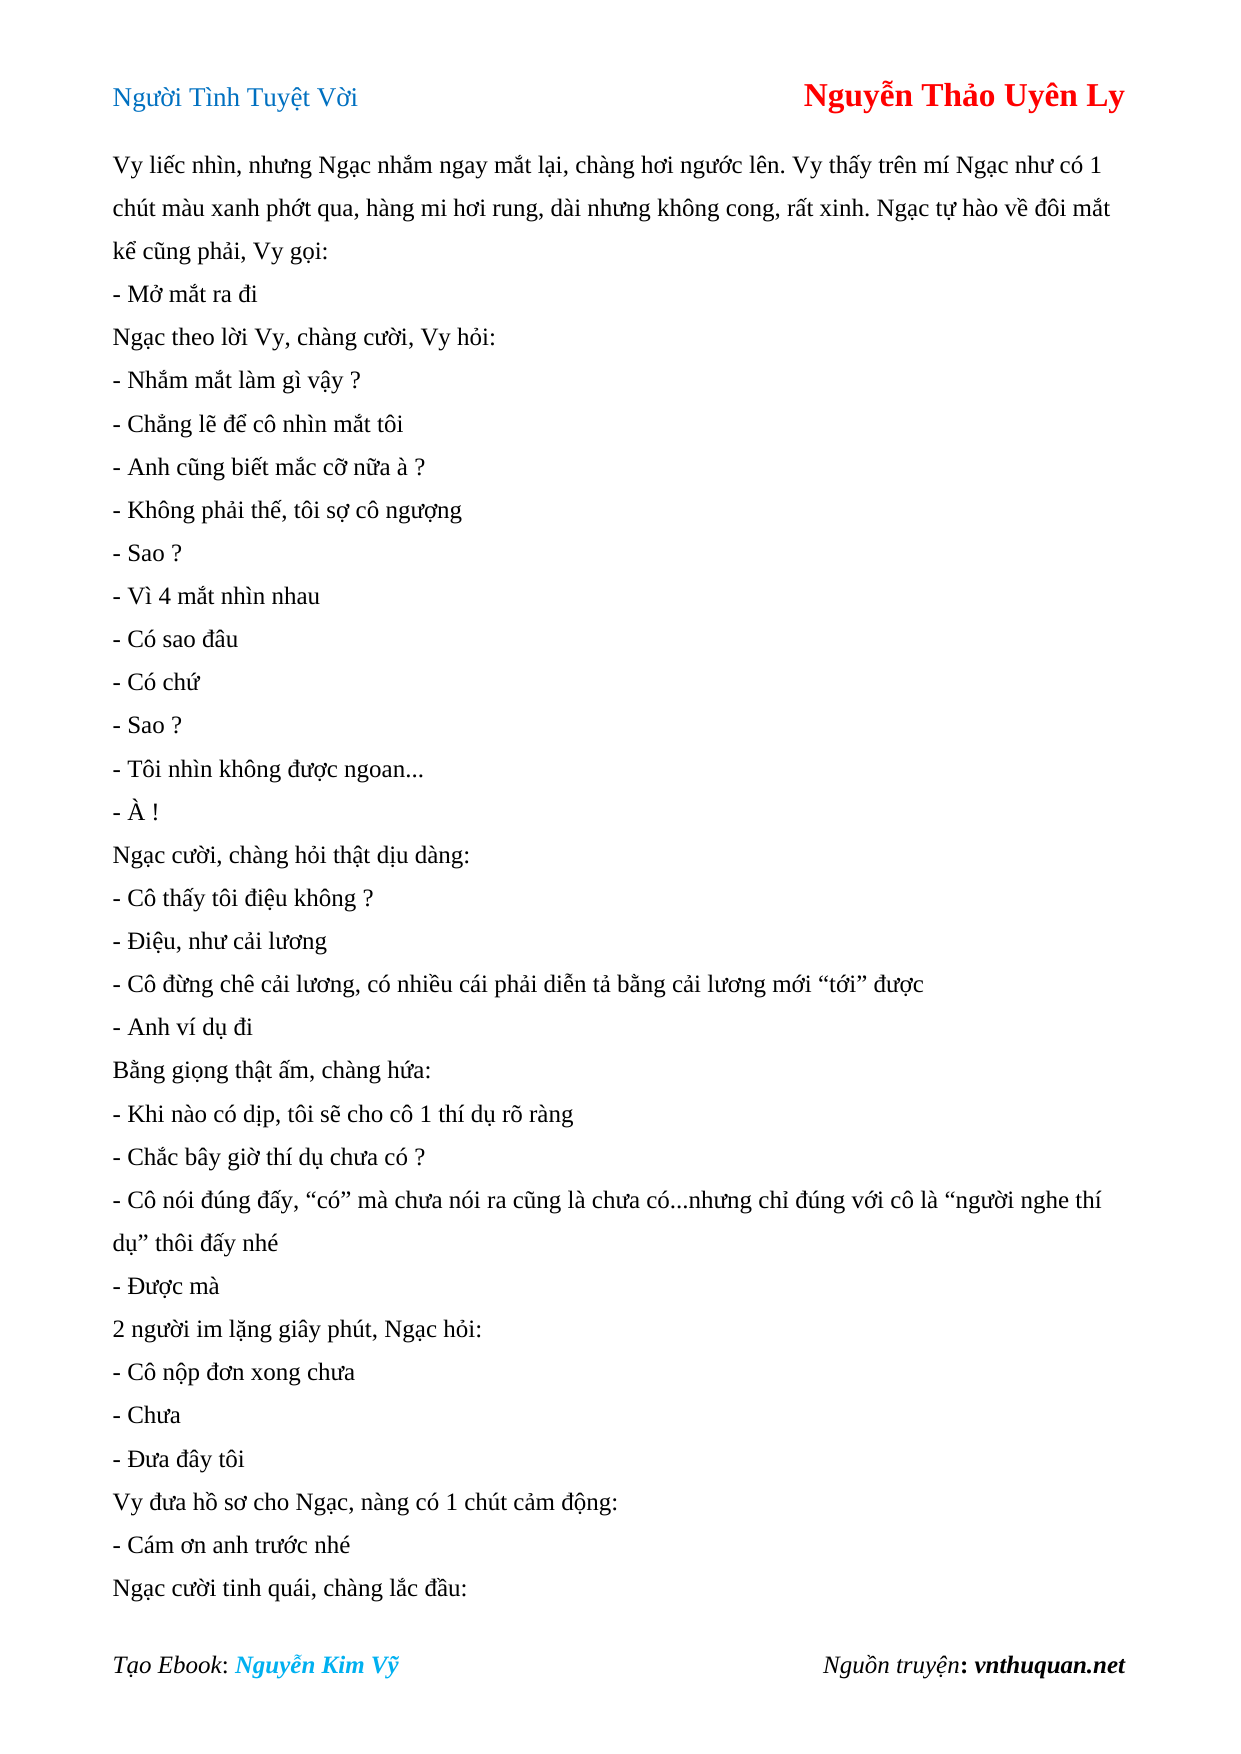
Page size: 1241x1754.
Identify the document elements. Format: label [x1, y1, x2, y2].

text [112, 150, 1128, 1602]
